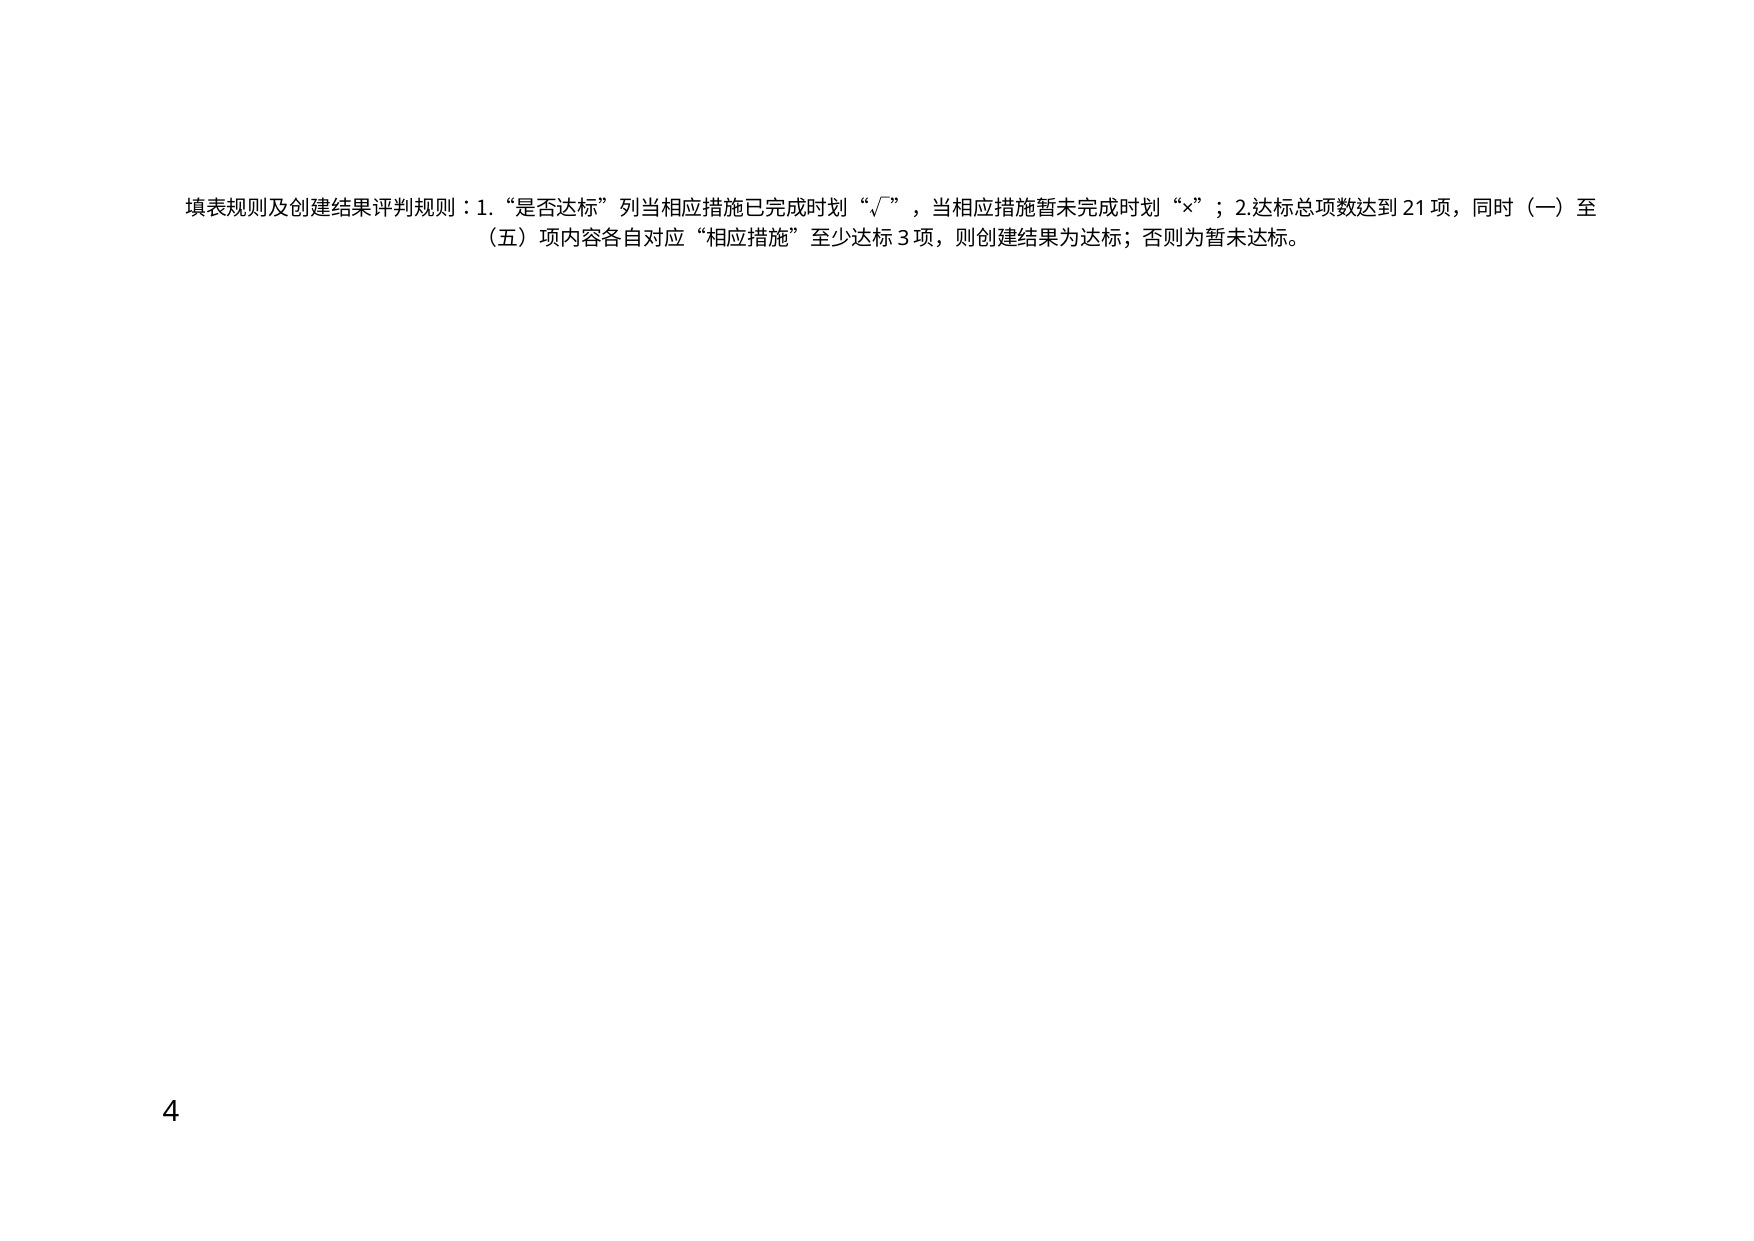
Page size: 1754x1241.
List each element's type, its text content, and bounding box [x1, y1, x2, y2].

text 填表规则及创建结果评判规则：1.“是否达标”列当相应措施已完成时划“√”，当相应措施暂未完成时划“×”；2.达标总项数达到21项，同时（一）至（五）项内容各自对应“相应措施”至少达标3项，则创建结果为达标；否则为暂未达标。 [185, 191, 1606, 251]
